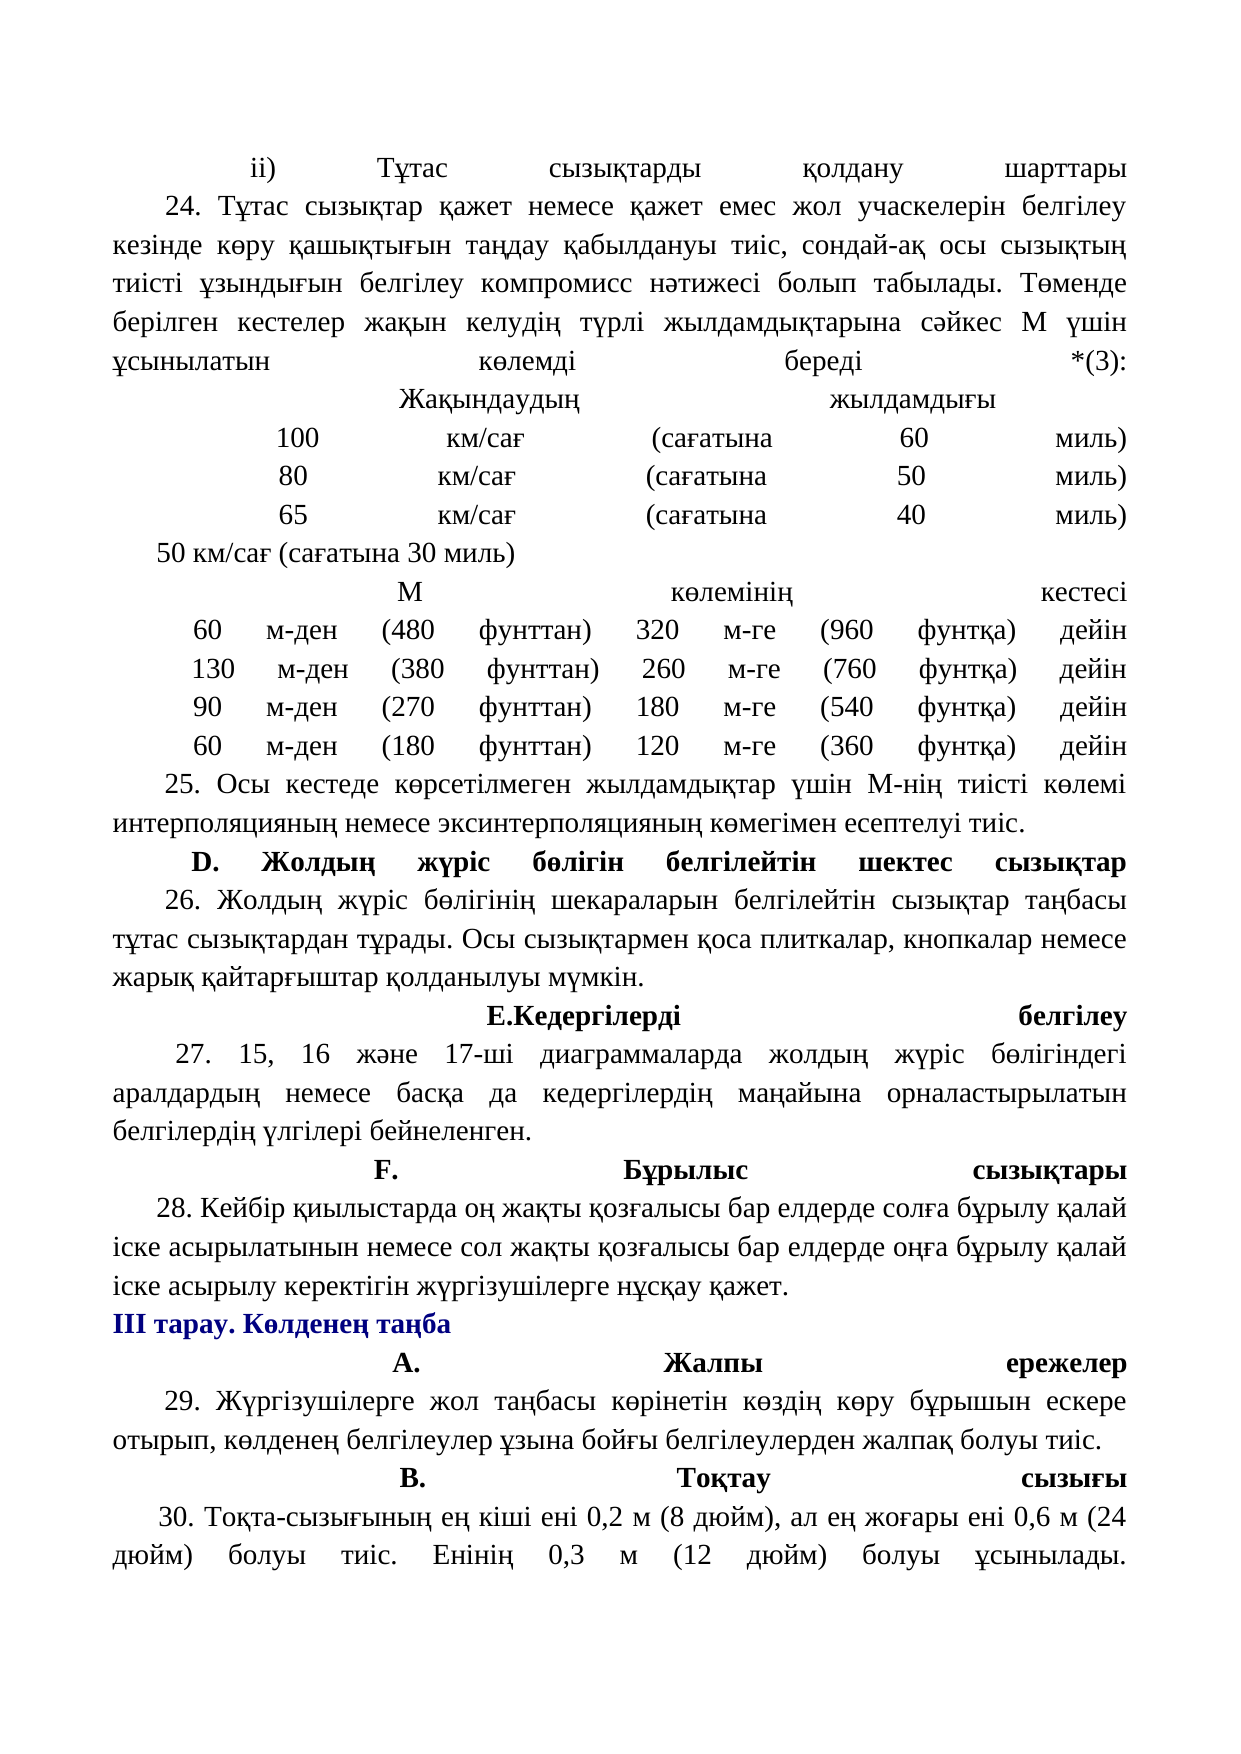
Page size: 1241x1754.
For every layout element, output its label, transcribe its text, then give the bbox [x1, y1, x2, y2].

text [112, 1460, 1128, 1571]
text Е. Кедергілерді белгілеу 27. 15, 16 және 17-ші диаграммаларда жолдың жүріс бөлігіндегі аралдардың немесе басқа да кедергілердің маңайына орналастырылатын белгілердің үлгілері бейнеленген. [112, 998, 1128, 1147]
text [112, 150, 1128, 569]
text III тарау. Көлденең таңба [112, 1306, 1128, 1340]
text М көлемінің кестесі 60 м-ден (480 фунттан) 320 м-ге (960 фунтқа) дейін 130 м-ден (380 фунттан) 260 м-ге (760 фунтқа) дейін 90 м-ден (270 фунттан) 180 м-ге (540 фунтқа) дейін 60 м-ден (180 фунттан) 120 м-ге (360 фунтқа) дейін 25. Осы кестеде көрсетілмеген жылдамдықтар үшін М-нің тиісті көлемі интерполяцияның немесе эксинтерполяцияның көмегімен есептелуі тиіс. [112, 574, 1128, 839]
text F. Бұрылыс сызықтары 28. Кейбір қиылыстарда оң жақты қозғалысы бар елдерде солға бұрылу қалай іске асырылатынын немесе сол жақты қозғалысы бар елдерде оңға бұрылу қалай іске асырылу керектігін жүргізушілерге нұсқау қажет. [112, 1152, 1128, 1301]
text А. Жалпы ережелер 29. Жүргізушілерге жол таңбасы көрінетін көздің көру бұрышын ескере отырып, көлденең белгілеулер ұзына бойғы белгілеулерден жалпақ болуы тиіс. [112, 1345, 1128, 1455]
text D. Жолдың жүріс бөлігін белгілейтін шектес сызықтар 26. Жолдың жүріс бөлігінің шекараларын белгілейтін сызықтар таңбасы тұтас сызықтардан тұрады. Осы сызықтармен қоса плиткалар, кнопкалар немесе жарық қайтарғыштар қолданылуы мүмкін. [112, 844, 1128, 993]
